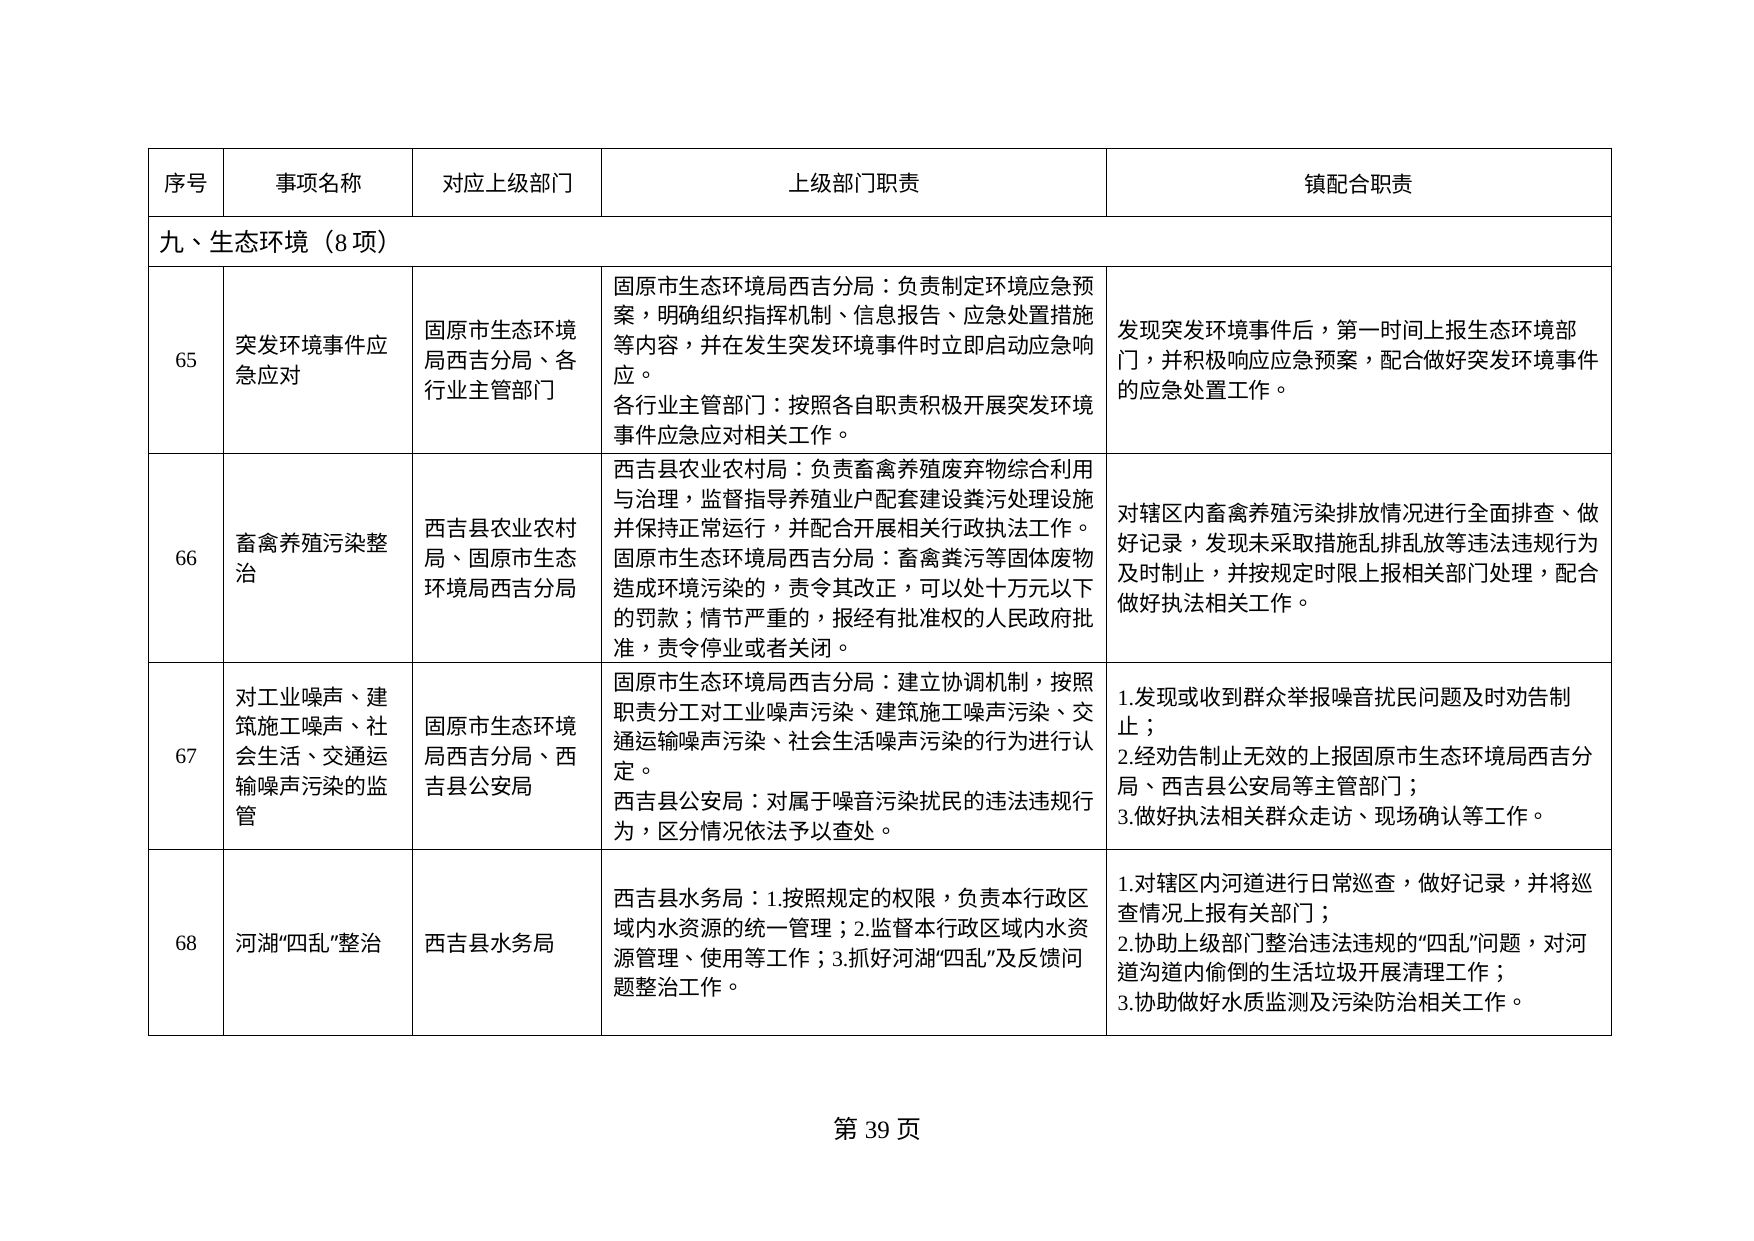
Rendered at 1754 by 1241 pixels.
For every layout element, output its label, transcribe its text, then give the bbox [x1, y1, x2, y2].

table_cell 西吉县农业农村局：负责畜禽养殖废弃物综合利用与治理，监督指导养殖业户配套建设粪污处理设施并保持正常运行，并配合开展相关行政执法工作。 固原市生态环境局西吉分局：畜禽粪污等固体废物造成环境污染的，责令其改正，可以处十万元以下的罚款；情节严重的，报经有批准权的人民政府批准，责令停业或者关闭。 [602, 454, 1106, 662]
table_cell 西吉县农业农村局、固原市生态环境局西吉分局 [413, 454, 601, 662]
table_header 序号 [149, 149, 223, 216]
table_cell 畜禽养殖污染整治 [224, 454, 412, 662]
table_cell 发现突发环境事件后，第一时间上报生态环境部门，并积极响应应急预案，配合做好突发环境事件的应急处置工作。 [1107, 267, 1611, 453]
table_cell 对工业噪声、建筑施工噪声、社会生活、交通运输噪声污染的监管 [224, 663, 412, 849]
table_header 对应上级部门 [413, 149, 601, 216]
table_header 事项名称 [224, 149, 412, 216]
table_cell 固原市生态环境局西吉分局：负责制定环境应急预案，明确组织指挥机制、信息报告、应急处置措施等内容，并在发生突发环境事件时立即启动应急响应。 各行业主管部门：按照各自职责积极开展突发环境事件应急应对相关工作。 [602, 267, 1106, 453]
table_header 上级部门职责 [602, 149, 1106, 216]
table_cell 固原市生态环境局西吉分局、西吉县公安局 [413, 663, 601, 849]
table_cell 65 [149, 267, 223, 453]
table_cell 九、生态环境（8项） [149, 217, 1611, 266]
table_cell 固原市生态环境局西吉分局：建立协调机制，按照职责分工对工业噪声污染、建筑施工噪声污染、交通运输噪声污染、社会生活噪声污染的行为进行认定。 西吉县公安局：对属于噪音污染扰民的违法违规行为，区分情况依法予以查处。 [602, 663, 1106, 849]
table_cell 西吉县水务局：1.按照规定的权限，负责本行政区域内水资源的统一管理；2.监督本行政区域内水资源管理、使用等工作；3.抓好河湖“四乱”及反馈问题整治工作。 [602, 850, 1106, 1035]
table_cell 固原市生态环境局西吉分局、各行业主管部门 [413, 267, 601, 453]
table_cell 突发环境事件应急应对 [224, 267, 412, 453]
table_cell 1.对辖区内河道进行日常巡查，做好记录，并将巡查情况上报有关部门； 2.协助上级部门整治违法违规的“四乱”问题，对河道沟道内偷倒的生活垃圾开展清理工作； 3.协助做好水质监测及污染防治相关工作。 [1107, 850, 1611, 1035]
table_cell 1.发现或收到群众举报噪音扰民问题及时劝告制止； 2.经劝告制止无效的上报固原市生态环境局西吉分局、西吉县公安局等主管部门； 3.做好执法相关群众走访、现场确认等工作。 [1107, 663, 1611, 849]
table_cell 西吉县水务局 [413, 850, 601, 1035]
table_cell 对辖区内畜禽养殖污染排放情况进行全面排查、做好记录，发现未采取措施乱排乱放等违法违规行为及时制止，并按规定时限上报相关部门处理，配合做好执法相关工作。 [1107, 454, 1611, 662]
table_cell 66 [149, 454, 223, 662]
table_cell 河湖“四乱”整治 [224, 850, 412, 1035]
table_cell 68 [149, 850, 223, 1035]
table_cell 67 [149, 663, 223, 849]
table_header 镇配合职责 [1107, 149, 1611, 216]
